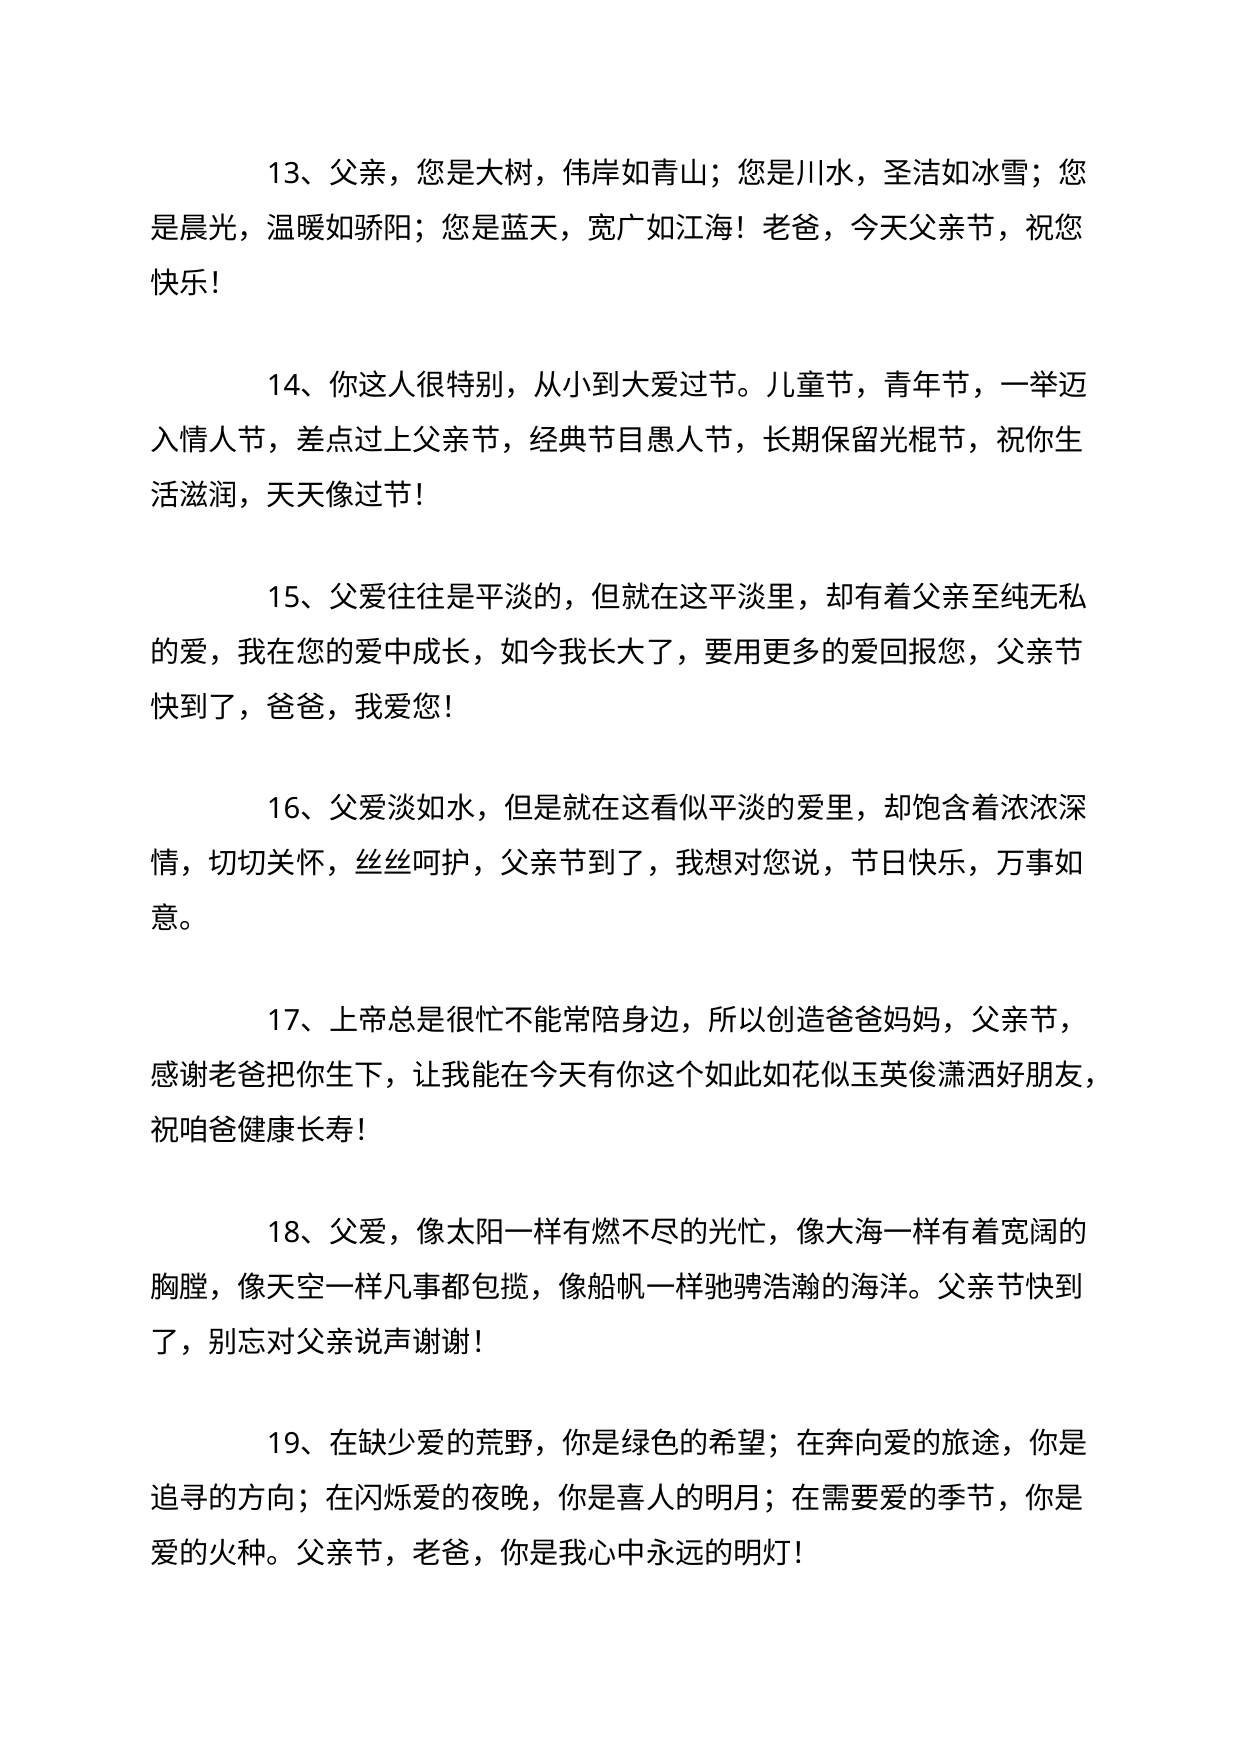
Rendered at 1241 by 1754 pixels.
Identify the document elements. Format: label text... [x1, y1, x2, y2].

text 13、父亲，您是大树，伟岸如青山；您是川水，圣洁如冰雪；您是晨光，温暖如骄阳；您是蓝天，宽广如江海！老爸，今天父亲节，祝您快乐！ [150, 150, 1090, 302]
text 17、上帝总是很忙不能常陪身边，所以创造爸爸妈妈，父亲节，感谢老爸把你生下，让我能在今天有你这个如此如花似玉英俊潇洒好朋友，祝咱爸健康长寿！ [150, 997, 1090, 1149]
text 19、在缺少爱的荒野，你是绿色的希望；在奔向爱的旅途，你是追寻的方向；在闪烁爱的夜晚，你是喜人的明月；在需要爱的季节，你是爱的火种。父亲节，老爸，你是我心中永远的明灯！ [150, 1420, 1090, 1572]
text 18、父爱，像太阳一样有燃不尽的光忙，像大海一样有着宽阔的胸膛，像天空一样凡事都包揽，像船帆一样驰骋浩瀚的海洋。父亲节快到了，别忘对父亲说声谢谢！ [150, 1208, 1090, 1361]
text 14、你这人很特别，从小到大爱过节。儿童节，青年节，一举迈入情人节，差点过上父亲节，经典节目愚人节，长期保留光棍节，祝你生活滋润，天天像过节！ [150, 362, 1090, 514]
text 15、父爱往往是平淡的，但就在这平淡里，却有着父亲至纯无私的爱，我在您的爱中成长，如今我长大了，要用更多的爱回报您，父亲节快到了，爸爸，我爱您！ [150, 573, 1090, 726]
text 16、父爱淡如水，但是就在这看似平淡的爱里，却饱含着浓浓深情，切切关怀，丝丝呵护，父亲节到了，我想对您说，节日快乐，万事如意。 [150, 785, 1090, 937]
